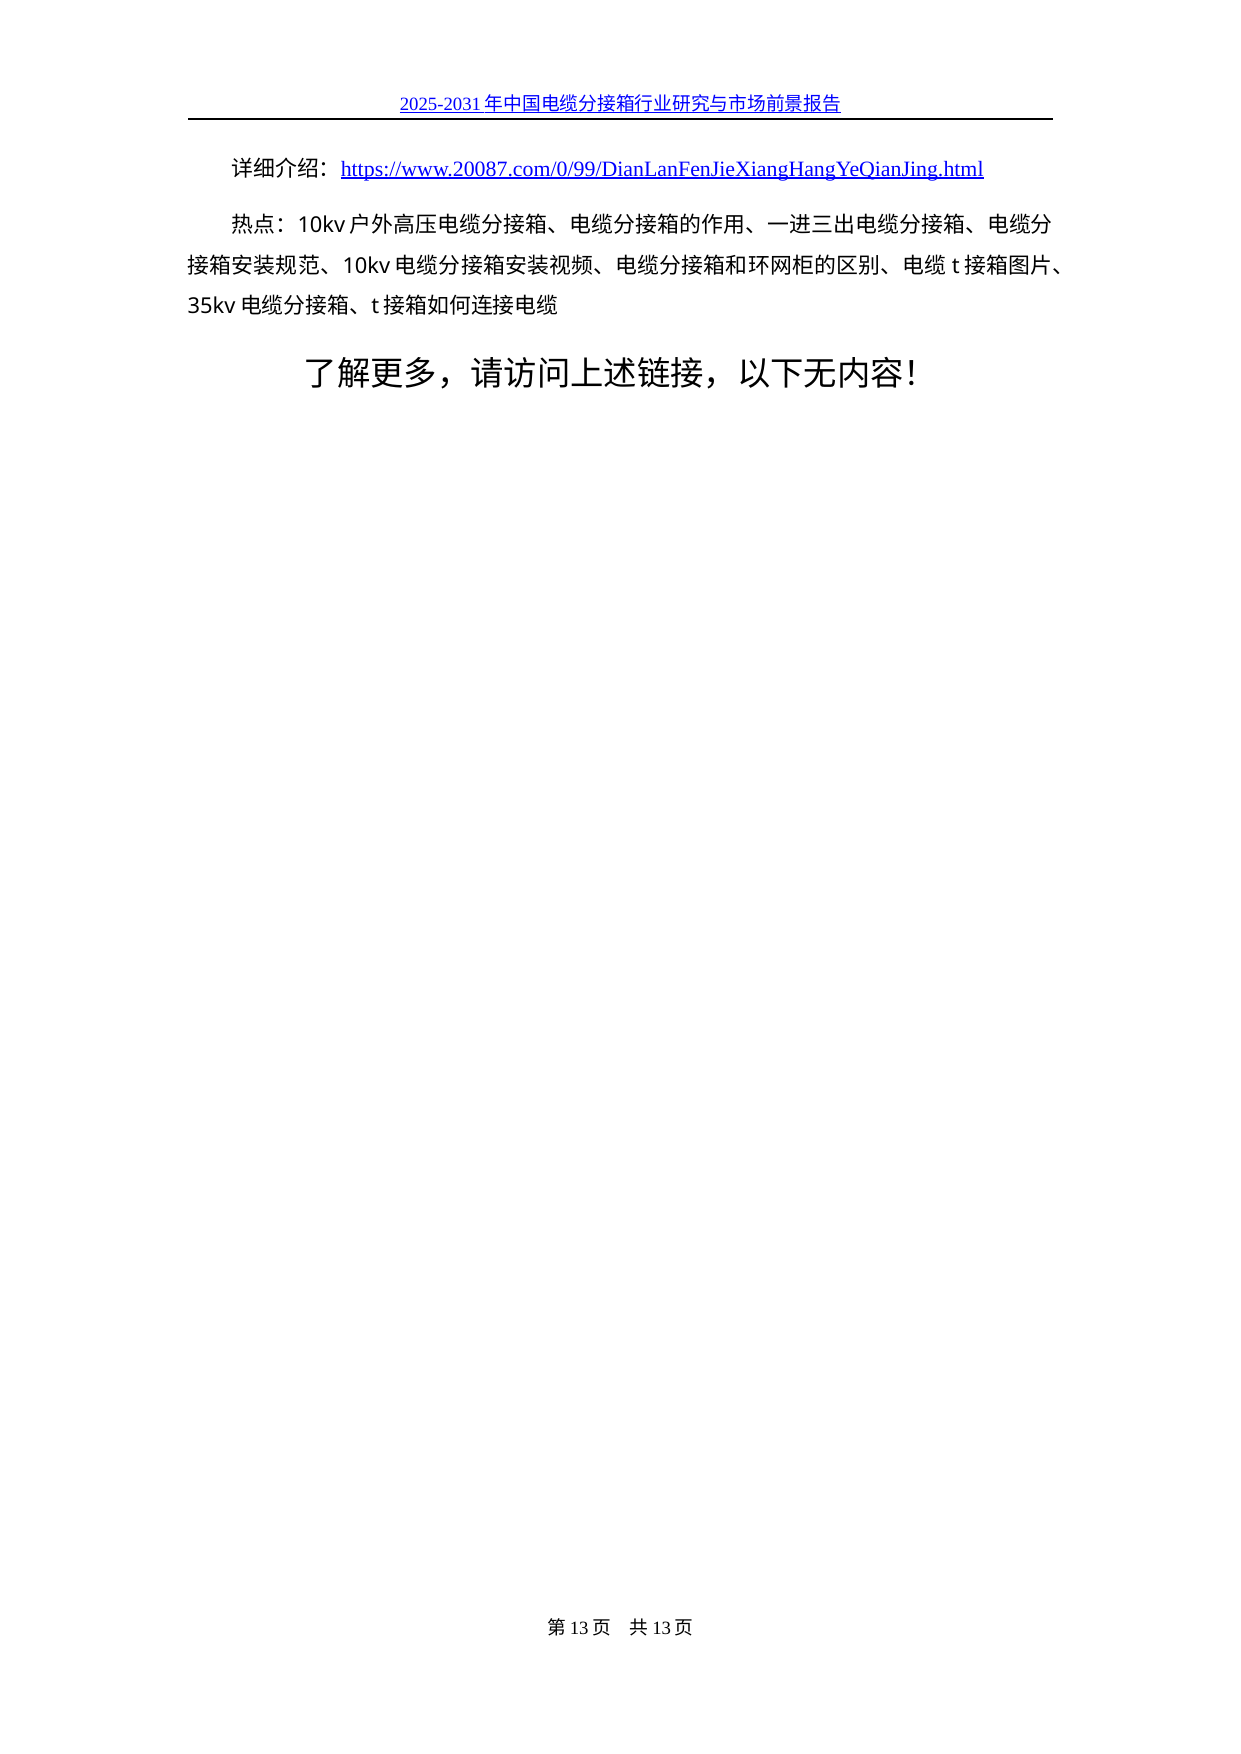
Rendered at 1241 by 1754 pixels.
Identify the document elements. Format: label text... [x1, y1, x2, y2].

title 了解更多，请访问上述链接，以下无内容！ [187, 338, 1053, 403]
text 详细介绍：https://www.20087.com/0/99/DianLanFenJieXiangHangYeQianJing.html [187, 150, 1053, 183]
text 热点：10kv户外高压电缆分接箱、电缆分接箱的作用、一进三出电缆分接箱、电缆分接箱安装规范、10kv电缆分接箱安装视频、电缆分接箱和环网柜的区别、电缆t接箱图片、35kv电缆分接箱、t接箱如何连接电缆 [187, 207, 1053, 321]
